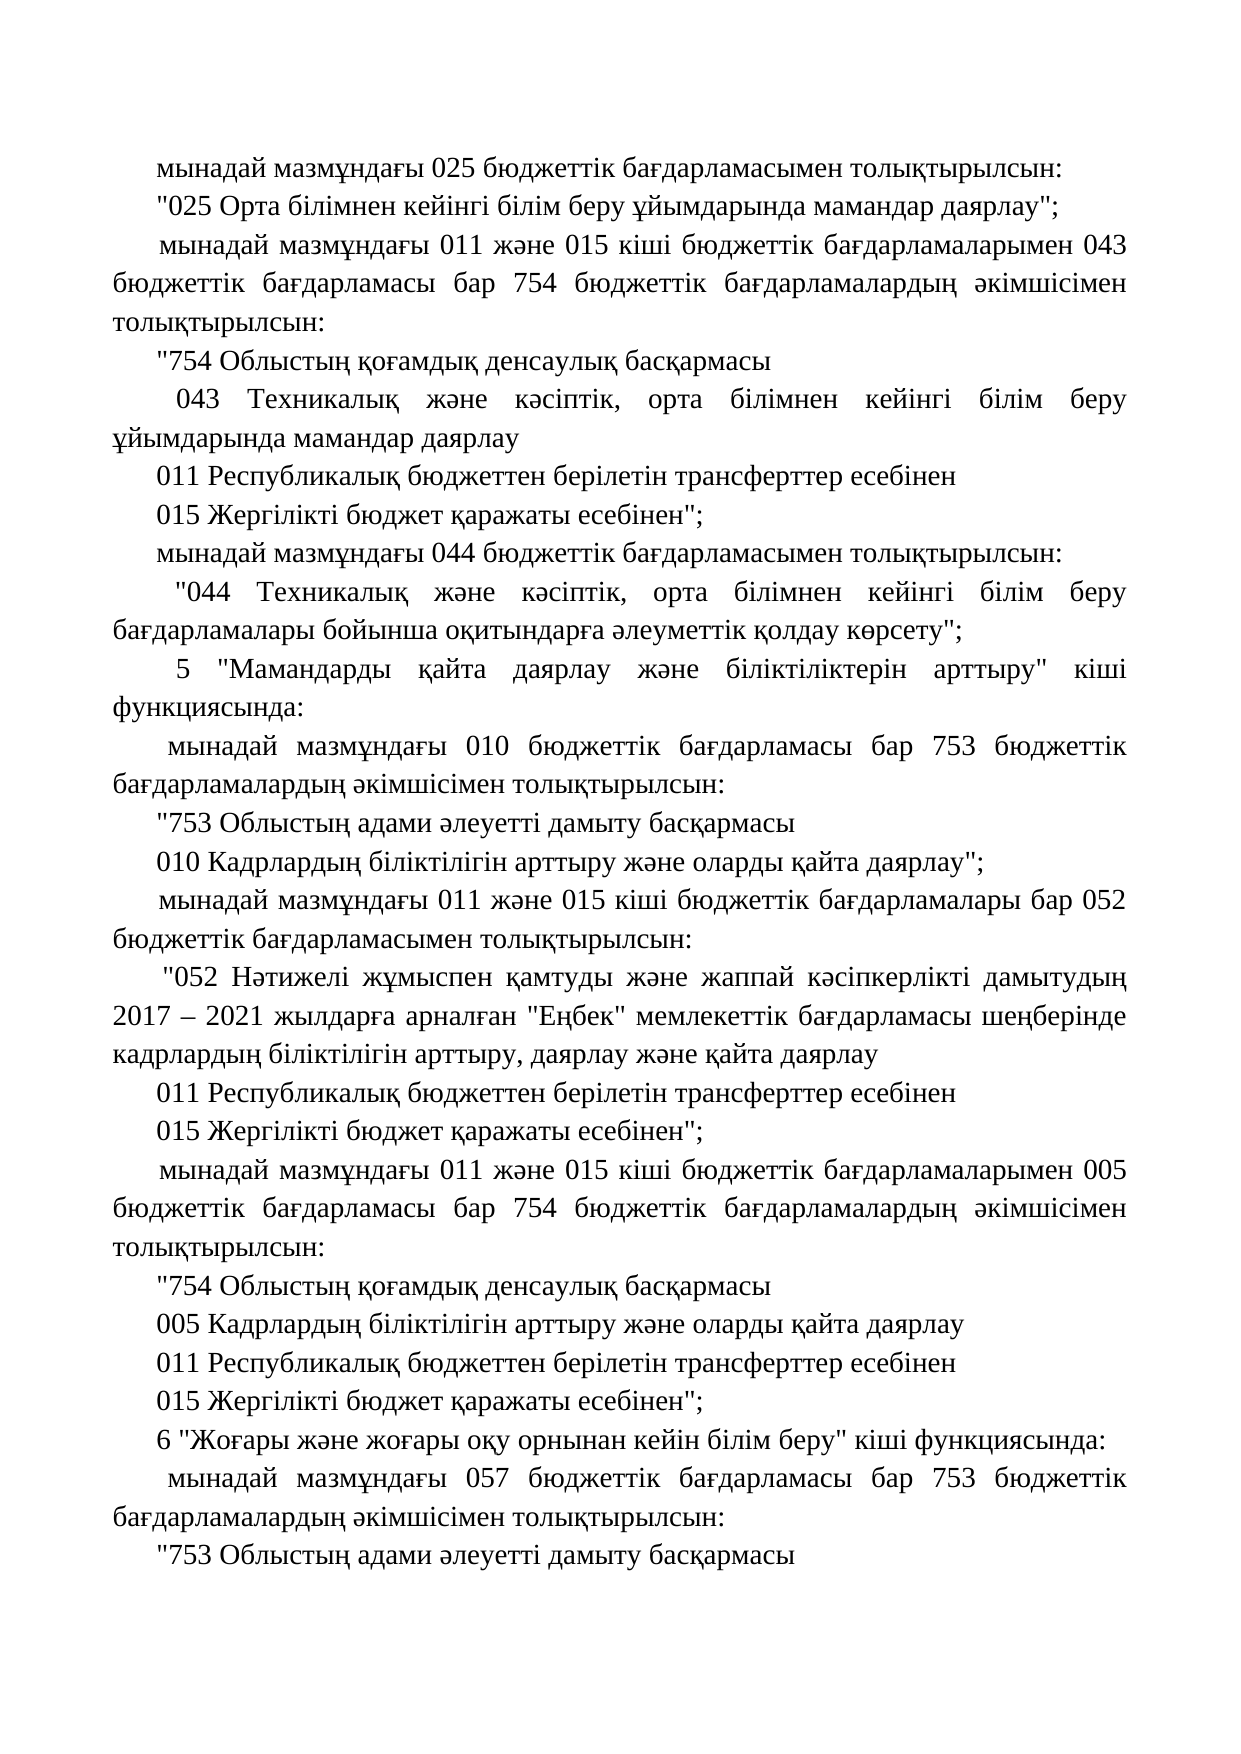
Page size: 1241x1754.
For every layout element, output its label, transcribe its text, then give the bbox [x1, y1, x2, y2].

text 5 "Мамандарды қайта даярлау және біліктіліктерін арттыру" кіші функциясында: [112, 651, 1128, 723]
text "754 Облыстың қоғамдық денсаулық басқармасы [112, 343, 1128, 376]
text "753 Облыстың адами әлеуетті дамыту басқармасы [112, 805, 1128, 839]
text мынадай мазмұндағы 010 бюджеттік бағдарламасы бар 753 бюджеттік бағдарламалардың әкімшісімен толықтырылсын: [112, 728, 1128, 800]
text 015 Жергілікті бюджет қаражаты есебінен"; [112, 1383, 1128, 1417]
text 011 Республикалық бюджеттен берілетін трансферттер есебiнен [112, 1075, 1128, 1108]
text 010 Кадрлардың біліктілігін арттыру және оларды қайта даярлау"; [112, 844, 1128, 877]
text 6 "Жоғары және жоғары оқу орнынан кейін бiлiм беру" кіші функциясында: [112, 1422, 1128, 1455]
text 011 Республикалық бюджеттен берілетін трансферттер есебiнен [112, 1345, 1128, 1378]
text 005 Кадрлардың біліктілігін арттыру және оларды қайта даярлау [112, 1306, 1128, 1340]
text "025 Орта білімнен кейінгі білім беру ұйымдарында мамандар даярлау"; [112, 188, 1128, 222]
text мынадай мазмұндағы 057 бюджеттік бағдарламасы бар 753 бюджеттік бағдарламалардың әкімшісімен толықтырылсын: [112, 1460, 1128, 1532]
text 043 Техникалық және кәсіптік, орта білімнен кейінгі білім беру ұйымдарында мамандар даярлау [112, 381, 1128, 453]
text 015 Жергілікті бюджет қаражаты есебінен"; [112, 497, 1128, 530]
text 011 Республикалық бюджеттен берілетін трансферттер есебiнен [112, 458, 1128, 492]
text мынадай мазмұндағы 044 бюджеттік бағдарламасымен толықтырылсын: [112, 535, 1128, 569]
text "044 Техникалық және кәсіптік, орта білімнен кейінгі білім беру бағдарламалары бойынша оқитындарға әлеуметтік қолдау көрсету"; [112, 574, 1128, 646]
text 015 Жергілікті бюджет қаражаты есебінен"; [112, 1113, 1128, 1147]
text мынадай мазмұндағы 011 және 015 кіші бюджеттік бағдарламаларымен 043 бюджеттік бағдарламасы бар 754 бюджеттік бағдарламалардың әкімшісімен толықтырылсын: [112, 227, 1128, 338]
text "754 Облыстың қоғамдық денсаулық басқармасы [112, 1268, 1128, 1301]
text "753 Облыстың адами әлеуетті дамыту басқармасы [112, 1537, 1128, 1571]
text мынадай мазмұндағы 025 бюджеттік бағдарламасымен толықтырылсын: [112, 150, 1128, 183]
text мынадай мазмұндағы 011 және 015 кіші бюджеттік бағдарламалары бар 052 бюджеттік бағдарламасымен толықтырылсын: [112, 882, 1128, 954]
text "052 Нәтижелі жұмыспен қамтуды және жаппай кәсіпкерлікті дамытудың 2017 – 2021 жылдарға арналған "Еңбек" мемлекеттік бағдарламасы шеңберінде кадрлардың біліктілігін арттыру, даярлау және қайта даярлау [112, 959, 1128, 1070]
text мынадай мазмұндағы 011 және 015 кіші бюджеттік бағдарламаларымен 005 бюджеттік бағдарламасы бар 754 бюджеттік бағдарламалардың әкімшісімен толықтырылсын: [112, 1152, 1128, 1263]
